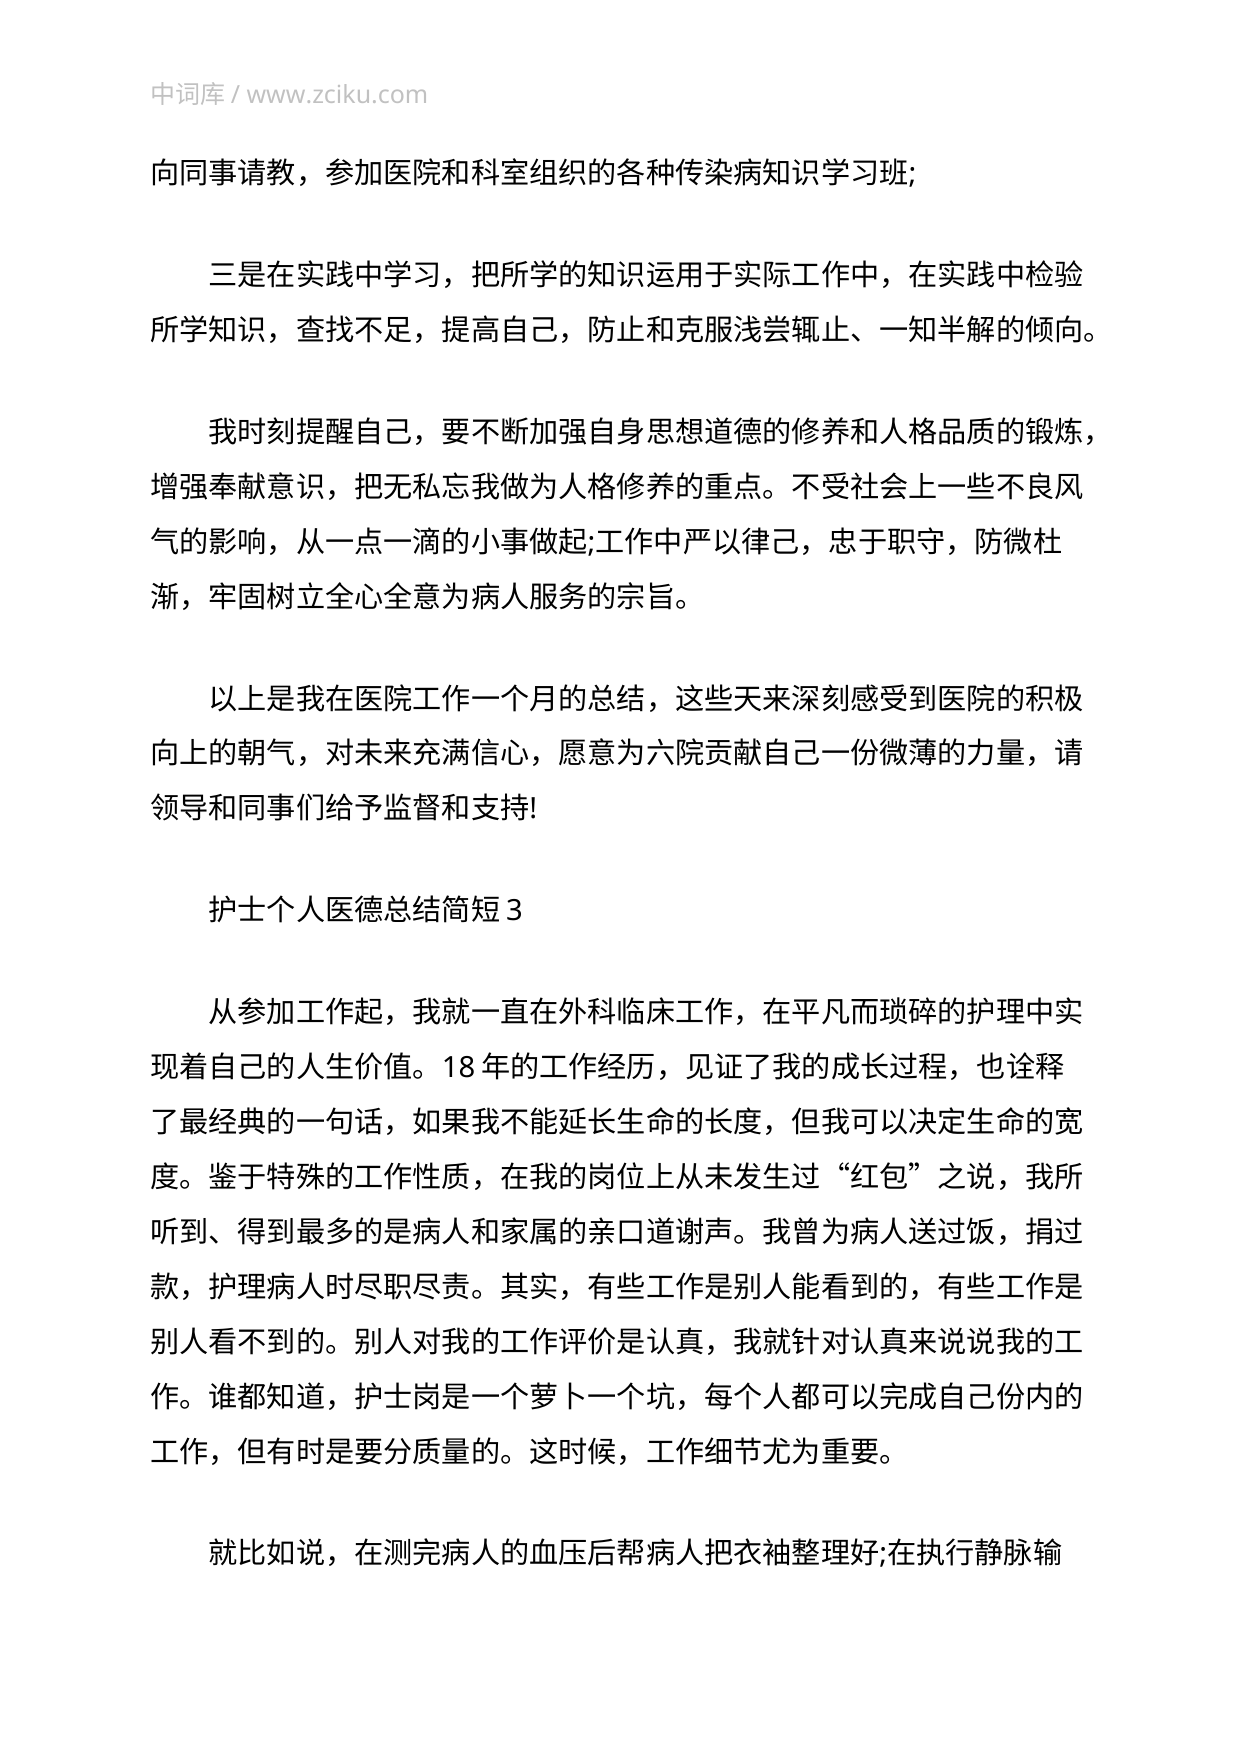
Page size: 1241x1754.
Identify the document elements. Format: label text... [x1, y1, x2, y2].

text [150, 150, 1090, 192]
text 从参加工作起，我就一直在外科临床工作，在平凡而琐碎的护理中实现着自己的人生价值。18年的工作经历，见证了我的成长过程，也诠释了最经典的一句话，如果我不能延长生命的长度，但我可以决定生命的宽度。鉴于特殊的工作性质，在我的岗位上从未发生过“红包”之说，我所听到、得到最多的是病人和家属的亲口道谢声。我曾为病人送过饭，捐过款，护理病人时尽职尽责。其实，有些工作是别人能看到的，有些工作是别人看不到的。别人对我的工作评价是认真，我就针对认真来说说我的工作。谁都知道，护士岗是一个萝卜一个坑，每个人都可以完成自己份内的工作，但有时是要分质量的。这时候，工作细节尤为重要。 [150, 989, 1090, 1471]
text 三是在实践中学习，把所学的知识运用于实际工作中，在实践中检验所学知识，查找不足，提高自己，防止和克服浅尝辄止、一知半解的倾向。 [150, 252, 1090, 349]
text 我时刻提醒自己，要不断加强自身思想道德的修养和人格品质的锻炼，增强奉献意识，把无私忘我做为人格修养的重点。不受社会上一些不良风气的影响，从一点一滴的小事做起;工作中严以律己，忠于职守，防微杜渐，牢固树立全心全意为病人服务的宗旨。 [150, 409, 1090, 616]
text 护士个人医德总结简短3 [150, 887, 1090, 929]
text 以上是我在医院工作一个月的总结，这些天来深刻感受到医院的积极向上的朝气，对未来充满信心，愿意为六院贡献自己一份微薄的力量，请领导和同事们给予监督和支持! [150, 675, 1090, 827]
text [150, 1530, 1090, 1572]
